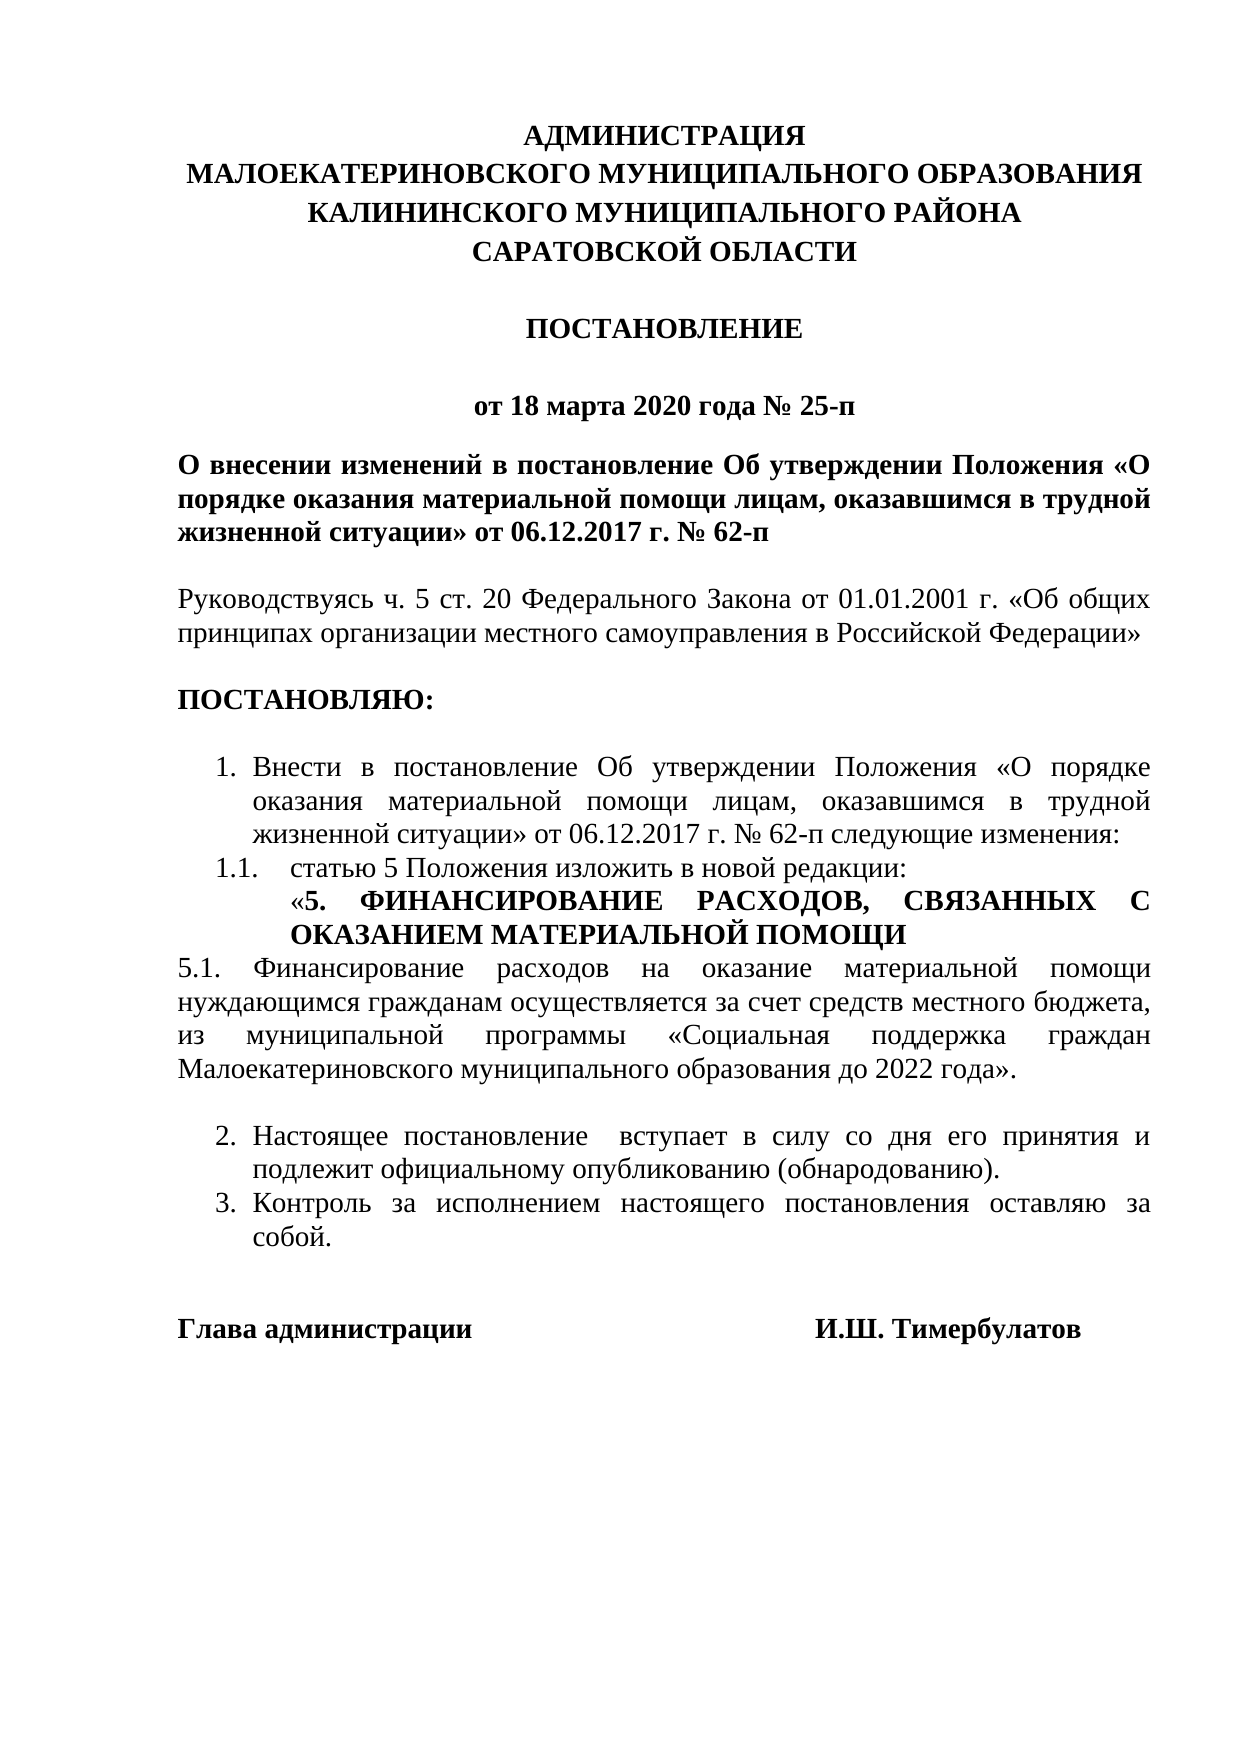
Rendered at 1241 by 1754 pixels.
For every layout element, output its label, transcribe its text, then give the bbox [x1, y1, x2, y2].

text О внесении изменений в постановление Об утверждении Положения «О порядке оказания материальной помощи лицам, оказавшимся в трудной жизненной ситуации» от 06.12.2017 г. № 62-п [177, 447, 1152, 548]
text МАЛОЕКАТЕРИНОВСКОГО МУНИЦИПАЛЬНОГО ОБРАЗОВАНИЯ [177, 157, 1152, 190]
text САРАТОВСКОЙ ОБЛАСТИ [177, 234, 1152, 267]
text Глава администрации И.Ш. Тимербулатов [177, 1312, 1152, 1345]
text 5.1. Финансирование расходов на оказание материальной помощи нуждающимся гражданам осуществляется за счет средств местного бюджета, из муниципальной программы «Социальная поддержка граждан Малоекатериновского муниципального образования до 2022 года». [177, 950, 1152, 1084]
list Контроль за исполнением настоящего постановления оставляю за собой. [215, 1185, 1152, 1252]
list статью 5 Положения изложить в новой редакции: [215, 850, 1152, 883]
text от 18 марта 2020 года № 25-п [177, 388, 1152, 421]
list Настоящее постановление вступает в силу со дня его принятия и подлежит официальному опубликованию (обнародованию). [215, 1118, 1152, 1185]
text АДМИНИСТРАЦИЯ [177, 118, 1152, 152]
text «5. ФИНАНСИРОВАНИЕ РАСХОДОВ, СВЯЗАННЫХ С ОКАЗАНИЕМ МАТЕРИАЛЬНОЙ ПОМОЩИ [290, 883, 1152, 950]
text ПОСТАНОВЛЕНИЕ [177, 311, 1152, 344]
text КАЛИНИНСКОГО МУНИЦИПАЛЬНОГО РАЙОНА [177, 195, 1152, 229]
list Внести в постановление Об утверждении Положения «О порядке оказания материальной помощи лицам, оказавшимся в трудной жизненной ситуации» от 06.12.2017 г. № 62-п следующие изменения: [215, 749, 1152, 850]
text ПОСТАНОВЛЯЮ: [177, 682, 1152, 716]
text Руководствуясь ч. 5 ст. 20 Федерального Закона от 01.01.2001 г. «Об общих принципах организации местного самоуправления в Российской Федерации» [177, 581, 1152, 648]
